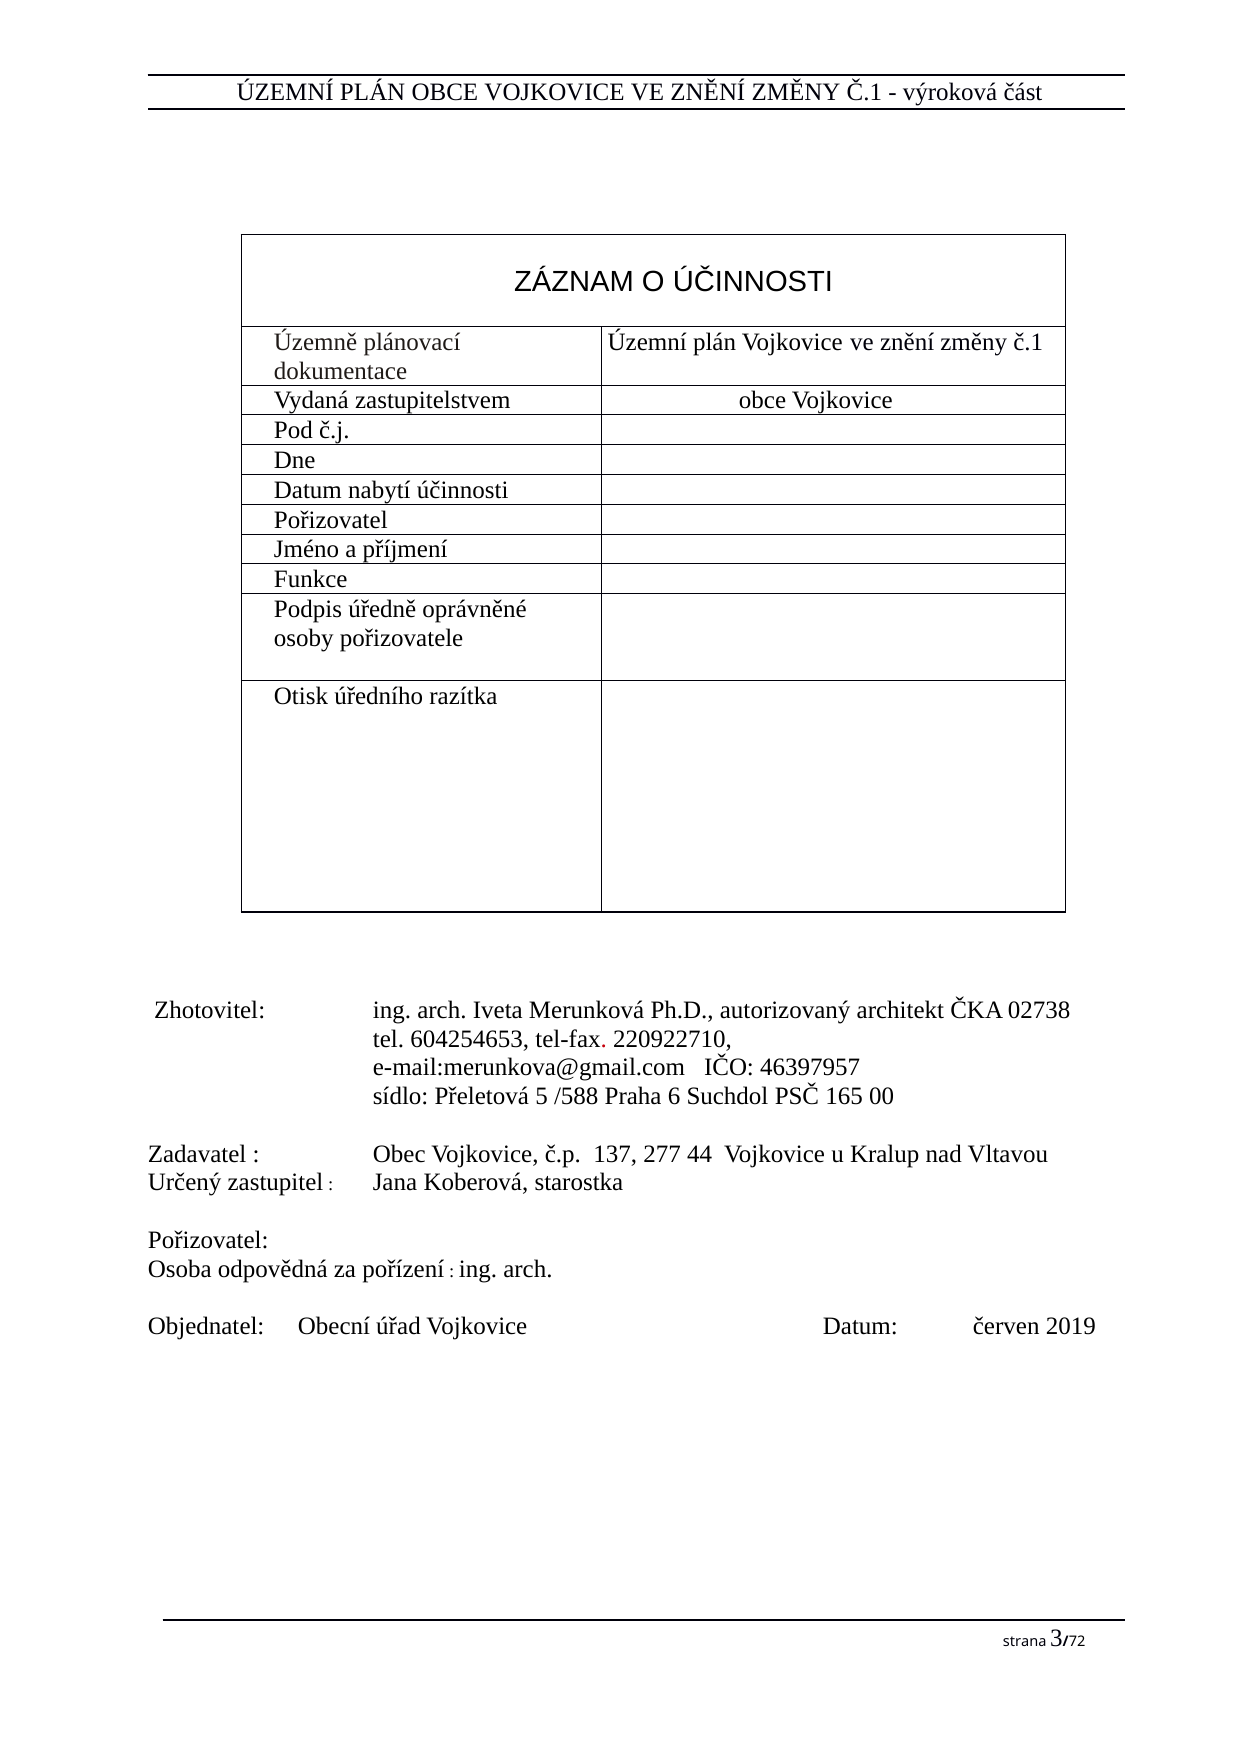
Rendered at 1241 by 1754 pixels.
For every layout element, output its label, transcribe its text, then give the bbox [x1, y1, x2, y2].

text Zhotovitel: ing. arch. Iveta Merunková Ph.D., autorizovaný architekt ČKA 02738 [148, 995, 1125, 1024]
table_cell [602, 535, 1065, 563]
text Zadavatel : Obec Vojkovice, č.p. 137, 277 44 Vojkovice u Kralup nad Vltavou [148, 1139, 1125, 1167]
table_cell Územní plán Vojkovice ve znění změny č.1 [602, 327, 1065, 384]
table_cell Pod č.j. [242, 415, 601, 444]
table_cell Funkce [242, 564, 601, 593]
text Určený zastupitel : Jana Koberová, starostka [148, 1167, 1125, 1196]
text e-mail:merunkova@gmail.com IČO: 46397957 [148, 1052, 1125, 1081]
table_cell obce Vojkovice [602, 386, 1065, 414]
table_cell Otisk úředního razítka [242, 681, 601, 911]
table_cell [602, 475, 1065, 504]
table_cell [602, 564, 1065, 593]
table_cell Dne [242, 445, 601, 474]
text Objednatel: Obecní úřad Vojkovice Datum: červen 2019 [148, 1311, 1125, 1340]
table_header ZÁZNAM O ÚČINNOSTI [242, 235, 1065, 326]
table_cell [602, 505, 1065, 533]
table_cell Pořizovatel [242, 505, 601, 533]
text tel. 604254653, tel-fax. 220922710, [148, 1024, 1125, 1052]
text Pořizovatel: [148, 1225, 1125, 1254]
table_cell [602, 415, 1065, 444]
table_cell Územně plánovací dokumentace [242, 327, 601, 384]
table_cell Datum nabytí účinnosti [242, 475, 601, 504]
table_cell Vydaná zastupitelstvem [242, 386, 601, 414]
text sídlo: Přeletová 5 /588 Praha 6 Suchdol PSČ 165 00 [148, 1081, 1125, 1110]
text Osoba odpovědná za pořízení : ing. arch. [148, 1254, 1125, 1282]
table_cell [602, 681, 1065, 911]
table_cell Podpis úředně oprávněné osoby pořizovatele [242, 594, 601, 680]
table_cell [602, 594, 1065, 680]
table_cell [602, 445, 1065, 474]
table_cell Jméno a příjmení [242, 535, 601, 563]
